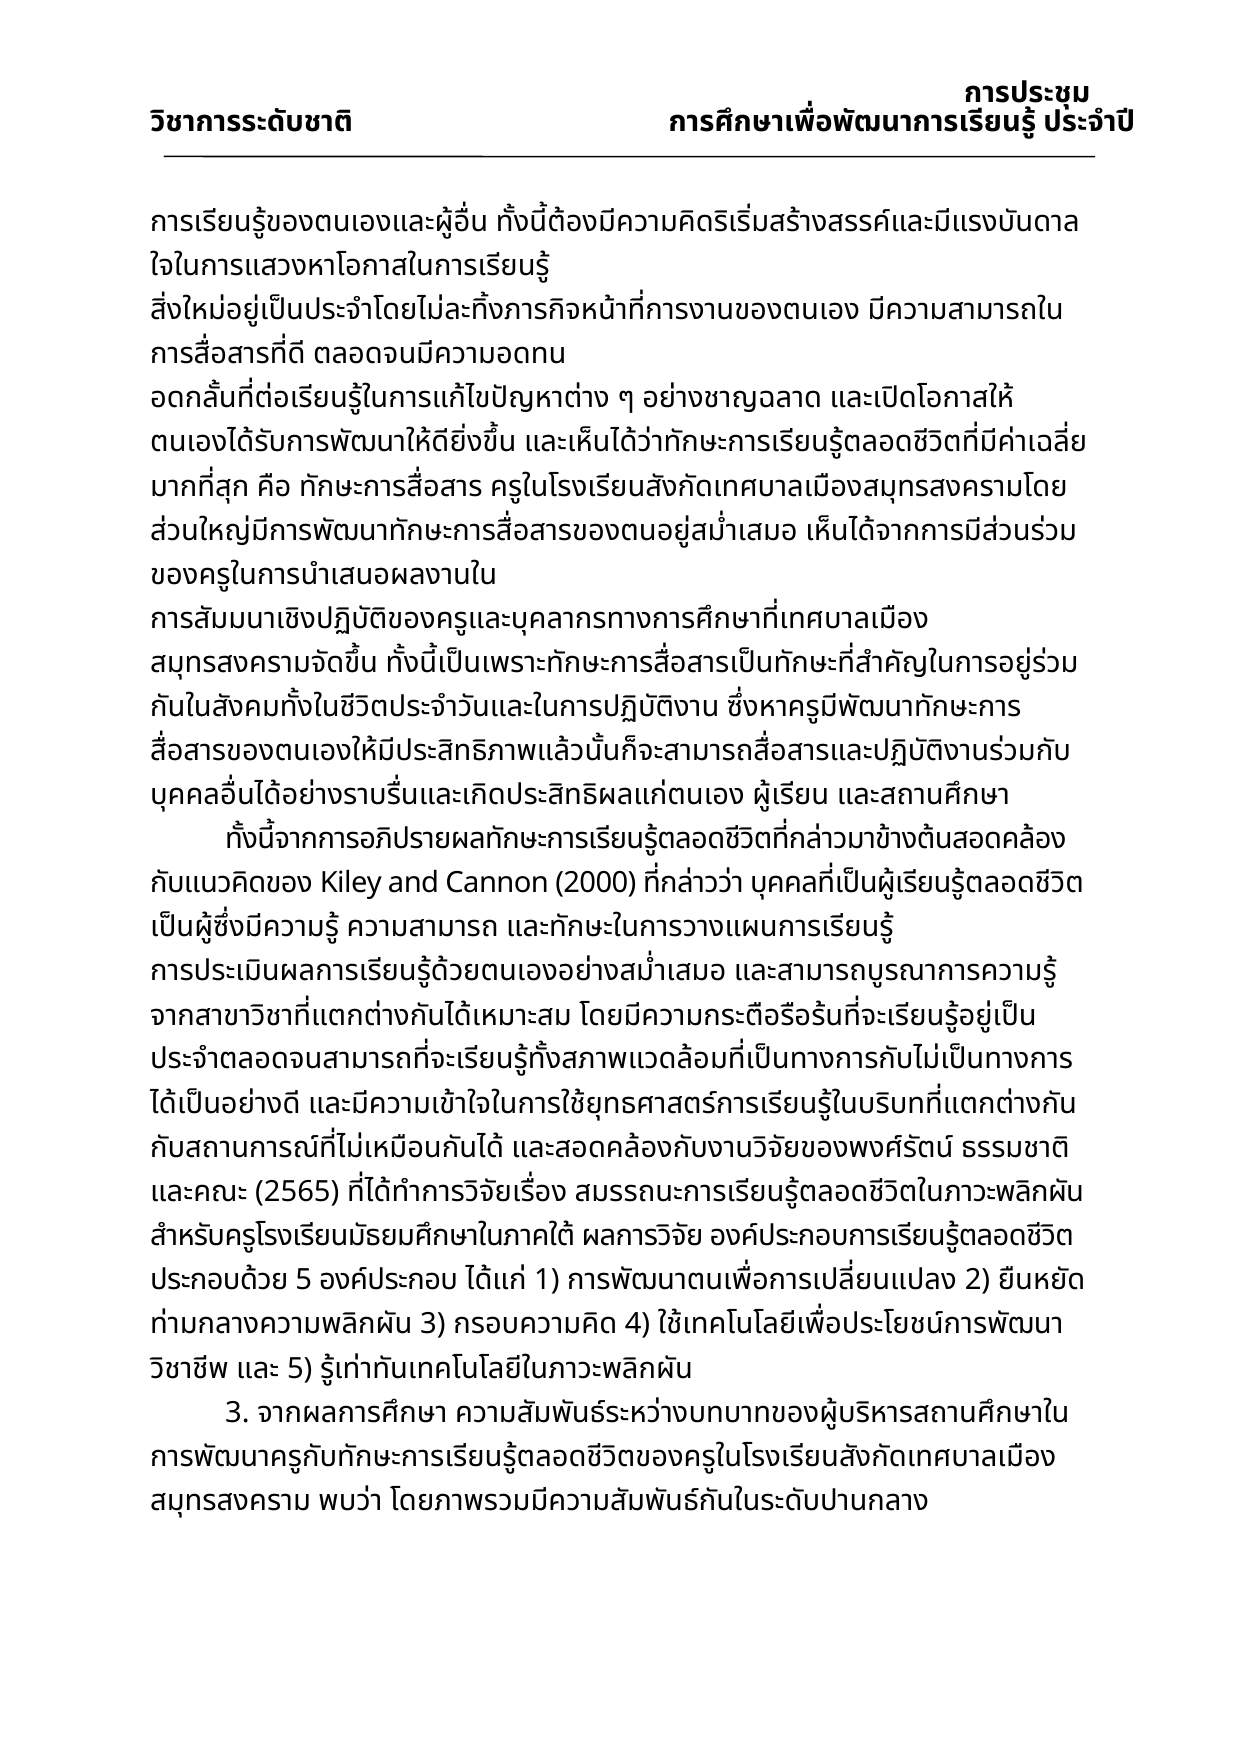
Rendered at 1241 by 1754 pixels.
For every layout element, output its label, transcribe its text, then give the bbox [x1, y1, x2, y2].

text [150, 1391, 1090, 1524]
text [150, 201, 1090, 817]
text ทั้งนี้จากการอภิปรายผลทักษะการเรียนรู้ตลอดชีวิตที่กล่าวมาข้างต้นสอดคล้องกับแนวคิดของ Kiley and Cannon (2000) ที่กล่าวว่า บุคคลที่เป็นผู้เรียนรู้ตลอดชีวิตเป็นผู้ซึ่งมีความรู้ ความสามารถ และทักษะในการวางแผนการเรียนรู้ การประเมินผลการเรียนรู้ด้วยตนเองอย่างสม่ำเสมอ และสามารถบูรณาการความรู้จากสาขาวิชาที่แตกต่างกันได้เหมาะสม โดยมีความกระตือรือร้นที่จะเรียนรู้อยู่เป็นประจำตลอดจนสามารถที่จะเรียนรู้ทั้งสภาพแวดล้อมที่เป็นทางการกับไม่เป็นทางการได้เป็นอย่างดี และมีความเข้าใจในการใช้ยุทธศาสตร์การเรียนรู้ในบริบทที่แตกต่างกันกับสถานการณ์ที่ไม่เหมือนกันได้ และสอดคล้องกับงานวิจัยของพงศ์รัตน์ ธรรมชาติและคณะ (2565) ที่ได้ทำการวิจัยเรื่อง สมรรถนะการเรียนรู้ตลอดชีวิตในภาวะพลิกผันสำหรับครูโรงเรียนมัธยมศึกษาในภาคใต้ ผลการวิจัย องค์ประกอบการเรียนรู้ตลอดชีวิต ประกอบด้วย 5 องค์ประกอบ ได้แก่ 1) การพัฒนาตนเพื่อการเปลี่ยนแปลง 2) ยืนหยัดท่ามกลางความพลิกผัน 3) กรอบความคิด 4) ใช้เทคโนโลยีเพื่อประโยชน์การพัฒนาวิชาชีพ และ 5) รู้เท่าทันเทคโนโลยีในภาวะพลิกผัน [150, 817, 1090, 1391]
